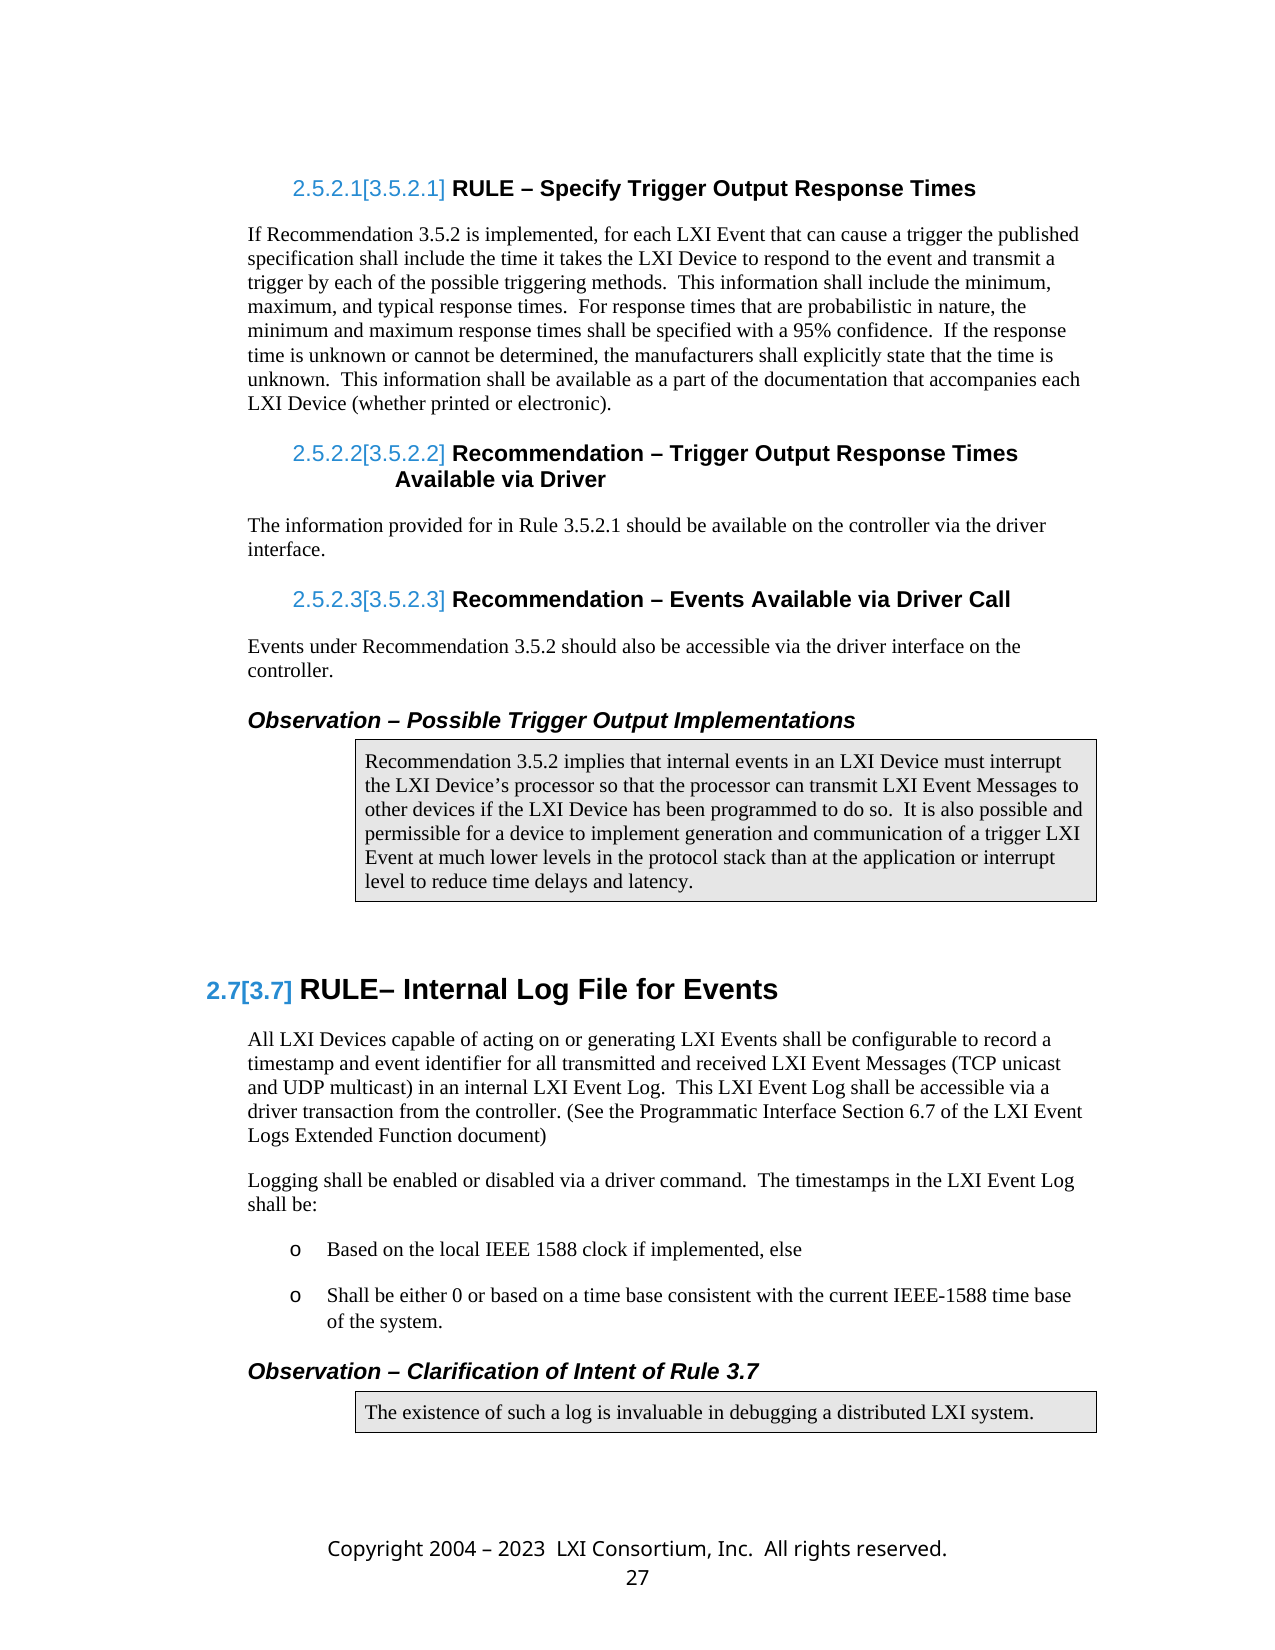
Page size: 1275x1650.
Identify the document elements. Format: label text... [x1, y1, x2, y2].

subtitle Recommendation – Trigger Output Response Times Available via Driver [292, 440, 1087, 492]
text The existence of such a log is invaluable in debugging a distributed LXI system. [356, 1392, 1096, 1432]
text Logging shall be enabled or disabled via a driver command. The timestamps in the LXI Event Log shall be: [247, 1168, 1087, 1216]
text Recommendation 3.5.2 implies that internal events in an LXI Device must interrupt the LXI Device’s processor so that the processor can transmit LXI Event Messages to other devices if the LXI Device has been programmed to do so. It is also possible and permissible for a device to implement generation and communication of a trigger LXI Event at much lower levels in the protocol stack than at the application or interrupt level to reduce time delays and latency. [356, 740, 1096, 901]
list Shall be either 0 or based on a time base consistent with the current IEEE-1588 time base of the system. [289, 1283, 1087, 1333]
subtitle RULE– Internal Log File for Events [206, 972, 1087, 1006]
subtitle Observation – Clarification of Intent of Rule 3.7 [247, 1358, 1087, 1384]
text All LXI Devices capable of acting on or generating LXI Events shall be configurable to record a timestamp and event identifier for all transmitted and received LXI Event Messages (TCP unicast and UDP multicast) in an internal LXI Event Log. This LXI Event Log shall be accessible via a driver transaction from the controller. (See the Programmatic Interface Section 6.7 of the LXI Event Logs Extended Function document) [247, 1027, 1087, 1147]
list Based on the local IEEE 1588 clock if implemented, else [289, 1237, 1087, 1262]
subtitle Observation – Possible Trigger Output Implementations [247, 707, 1087, 733]
subtitle Recommendation – Events Available via Driver Call [292, 586, 1087, 613]
subtitle RULE – Specify Trigger Output Response Times [292, 175, 1087, 201]
text The information provided for in Rule 3.5.2.1 should be available on the controller via the driver interface. [247, 513, 1087, 561]
